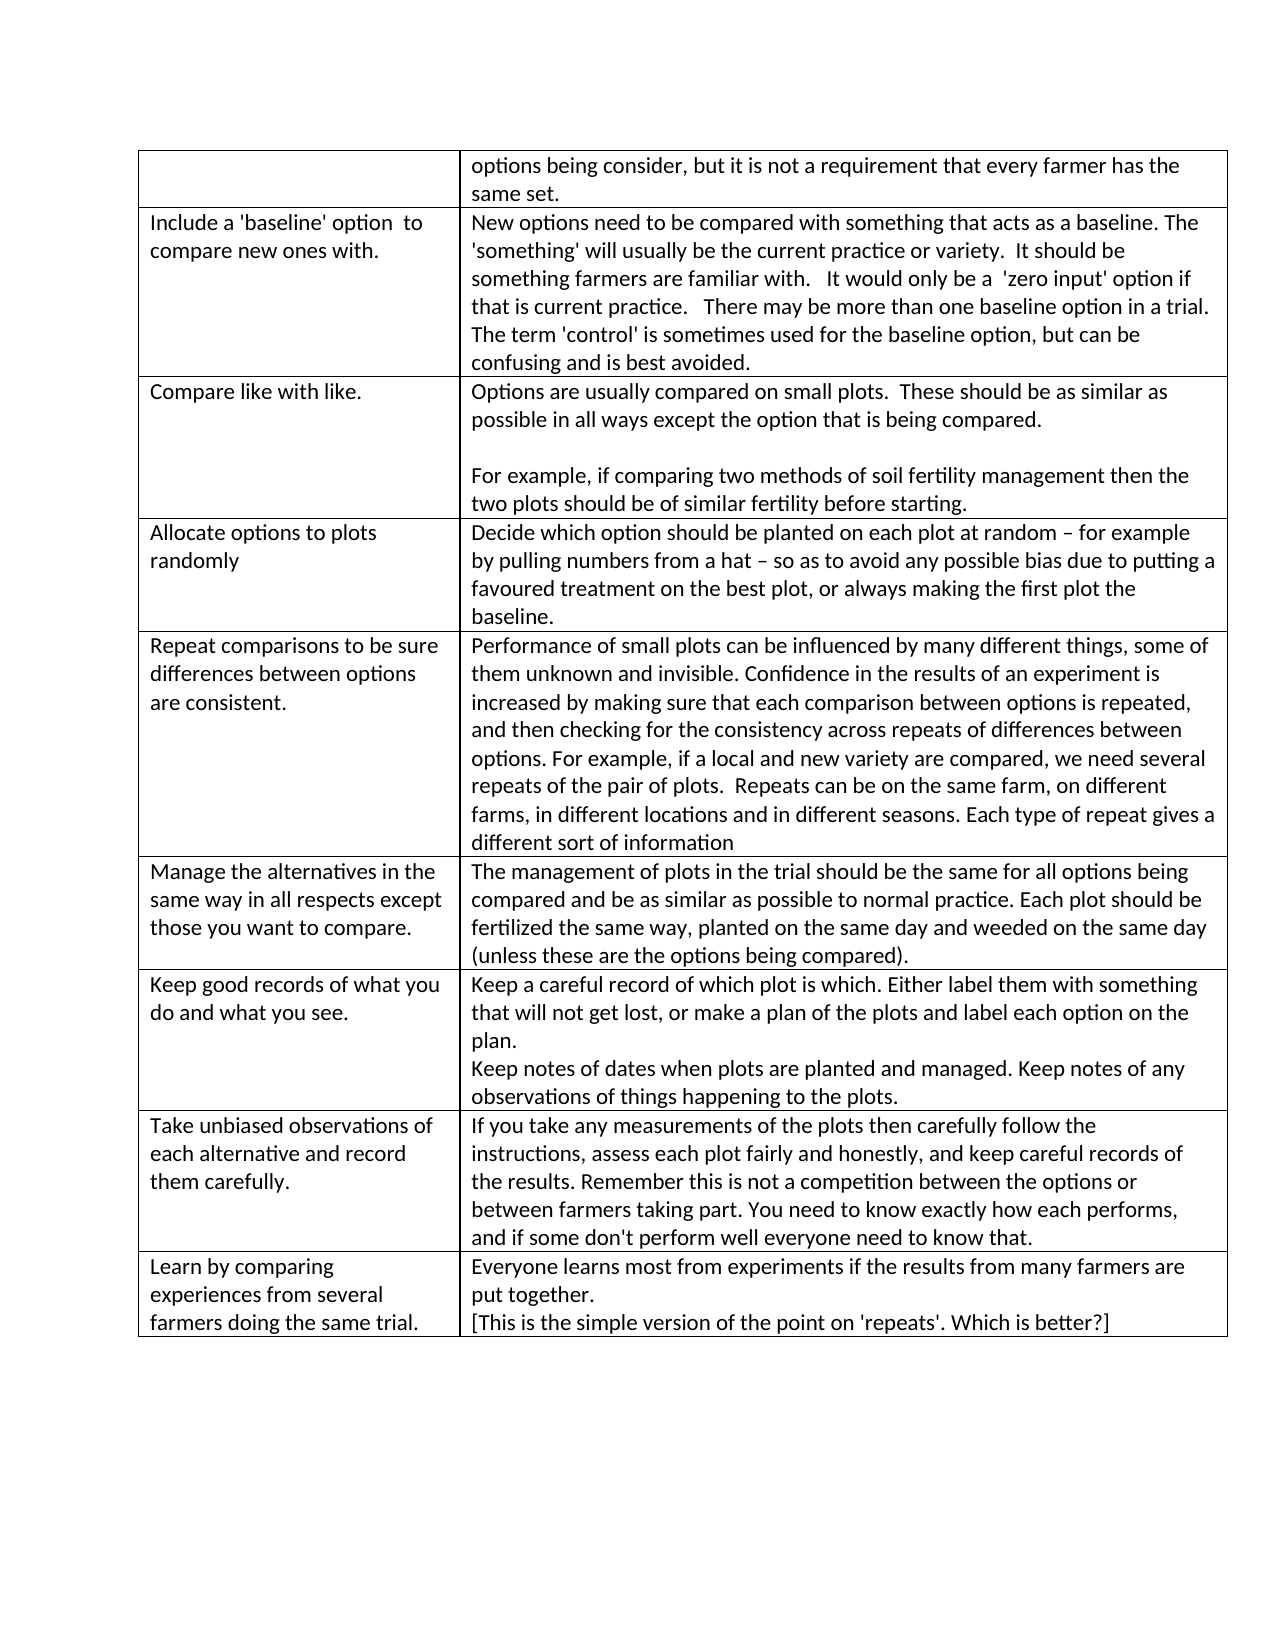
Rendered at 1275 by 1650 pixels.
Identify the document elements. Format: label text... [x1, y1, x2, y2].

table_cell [139, 151, 459, 207]
table_cell Take unbiased observations of each alternative and record them carefully. [139, 1111, 459, 1251]
table_cell New options need to be compared with something that acts as a baseline. The 'something' will usually be the current practice or variety. It should be something farmers are familiar with. It would only be a 'zero input' option if that is current practice. There may be more than one baseline option in a trial. The term 'control' is sometimes used for the baseline option, but can be confusing and is best avoided. [461, 208, 1227, 376]
table_cell Repeat comparisons to be sure differences between options are consistent. [139, 632, 459, 856]
table_cell Keep a careful record of which plot is which. Either label them with something that will not get lost, or make a plan of the plots and label each option on the plan. Keep notes of dates when plots are planted and managed. Keep notes of any observations of things happening to the plots. [461, 970, 1227, 1110]
table_cell Allocate options to plots randomly [139, 519, 459, 631]
table_cell Decide which option should be planted on each plot at random – for example by pulling numbers from a hat – so as to avoid any possible bias due to putting a favoured treatment on the best plot, or always making the first plot the baseline. [461, 519, 1227, 631]
table_cell Performance of small plots can be influenced by many different things, some of them unknown and invisible. Confidence in the results of an experiment is increased by making sure that each comparison between options is repeated, and then checking for the consistency across repeats of differences between options. For example, if a local and new variety are compared, we need several repeats of the pair of plots. Repeats can be on the same farm, on different farms, in different locations and in different seasons. Each type of repeat gives a different sort of information [461, 632, 1227, 856]
table_cell Everyone learns most from experiments if the results from many farmers are put together. [This is the simple version of the point on 'repeats'. Which is better?] [461, 1252, 1227, 1336]
table_cell Compare like with like. [139, 377, 459, 517]
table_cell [461, 151, 1227, 207]
table_cell Learn by comparing experiences from several farmers doing the same trial. [139, 1252, 459, 1336]
table_cell Options are usually compared on small plots. These should be as similar as possible in all ways except the option that is being compared. For example, if comparing two methods of soil fertility management then the two plots should be of similar fertility before starting. [461, 377, 1227, 517]
table_cell Keep good records of what you do and what you see. [139, 970, 459, 1110]
table_cell The management of plots in the trial should be the same for all options being compared and be as similar as possible to normal practice. Each plot should be fertilized the same way, planted on the same day and weeded on the same day (unless these are the options being compared). [461, 857, 1227, 969]
table_cell If you take any measurements of the plots then carefully follow the instructions, assess each plot fairly and honestly, and keep careful records of the results. Remember this is not a competition between the options or between farmers taking part. You need to know exactly how each performs, and if some don't perform well everyone need to know that. [461, 1111, 1227, 1251]
table_cell Manage the alternatives in the same way in all respects except those you want to compare. [139, 857, 459, 969]
table_cell Include a 'baseline' option to compare new ones with. [139, 208, 459, 376]
